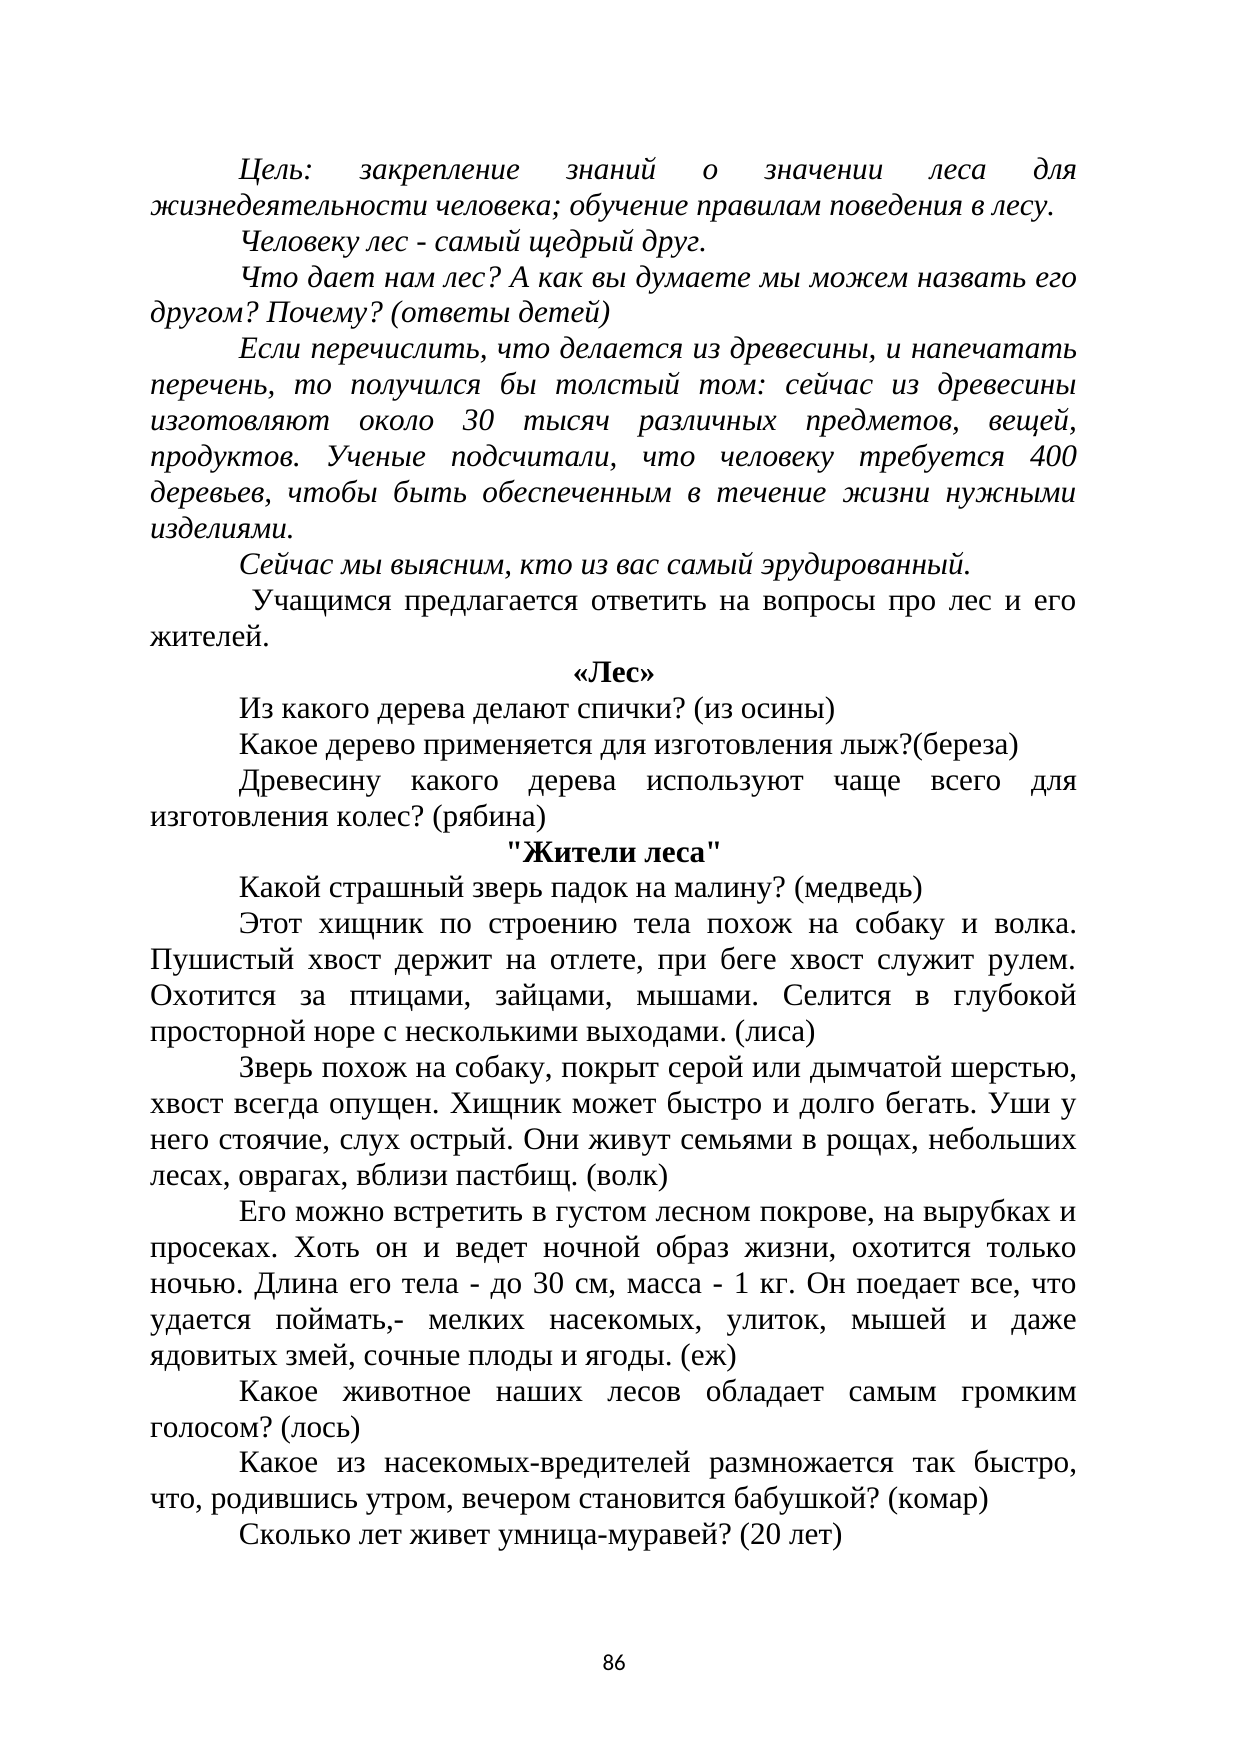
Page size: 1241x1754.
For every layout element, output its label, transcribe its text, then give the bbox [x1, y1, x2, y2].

text "Жители леса" [150, 833, 1078, 869]
text Человеку лес - самый щедрый друг. [150, 222, 1078, 258]
text Сейчас мы выясним, кто из вас самый эрудированный. [150, 545, 1078, 581]
text Цель: закрепление знаний о значении леса для жизнедеятельности человека; обучение правилам поведения в лесу. [150, 150, 1078, 222]
text Какое из насекомых-вредителей размножается так быстро, что, родившись утром, вечером становится бабушкой? (комар) [150, 1444, 1078, 1516]
text Древесину какого дерева используют чаще всего для изготовления колес? (рябина) [150, 761, 1078, 833]
text Какой страшный зверь падок на малину? (медведь) [150, 869, 1078, 905]
text Если перечислить, что делается из древесины, и напечатать перечень, то получился бы толстый том: сейчас из древесины изготовляют около 30 тысяч различных предметов, вещей, продуктов. Ученые подсчитали, что человеку требуется 400 деревьев, чтобы быть обеспеченным в течение жизни нужными изделиями. [150, 330, 1078, 545]
text Что дает нам лес? А как вы думаете мы можем назвать его другом? Почему? (ответы детей) [150, 258, 1078, 330]
text Его можно встретить в густом лесном покрове, на вырубках и просеках. Хоть он и ведет ночной образ жизни, охотится только ночью. Длина его тела - до 30 см, масса - 1 кг. Он поедает все, что удается поймать,- мелких насекомых, улиток, мышей и даже ядовитых змей, сочные плоды и ягоды. (еж) [150, 1192, 1078, 1372]
text «Лес» [150, 653, 1078, 689]
text Учащимся предлагается ответить на вопросы про лес и его жителей. [150, 581, 1078, 653]
text Какое животное наших лесов обладает самым громким голосом? (лось) [150, 1372, 1078, 1444]
text Какое дерево применяется для изготовления лыж?(береза) [150, 725, 1078, 761]
text Сколько лет живет умница-муравей? (20 лет) [150, 1516, 1078, 1552]
text Зверь похож на собаку, покрыт серой или дымчатой шерстью, хвост всегда опущен. Хищник может быстро и долго бегать. Уши у него стоячие, слух острый. Они живут семьями в рощах, небольших лесах, оврагах, вблизи пастбищ. (волк) [150, 1048, 1078, 1192]
text Этот хищник по строению тела похож на собаку и волка. Пушистый хвост держит на отлете, при беге хвост служит рулем. Охотится за птицами, зайцами, мышами. Селится в глубокой просторной норе с несколькими выходами. (лиса) [150, 905, 1078, 1048]
text Из какого дерева делают спички? (из осины) [150, 689, 1078, 725]
